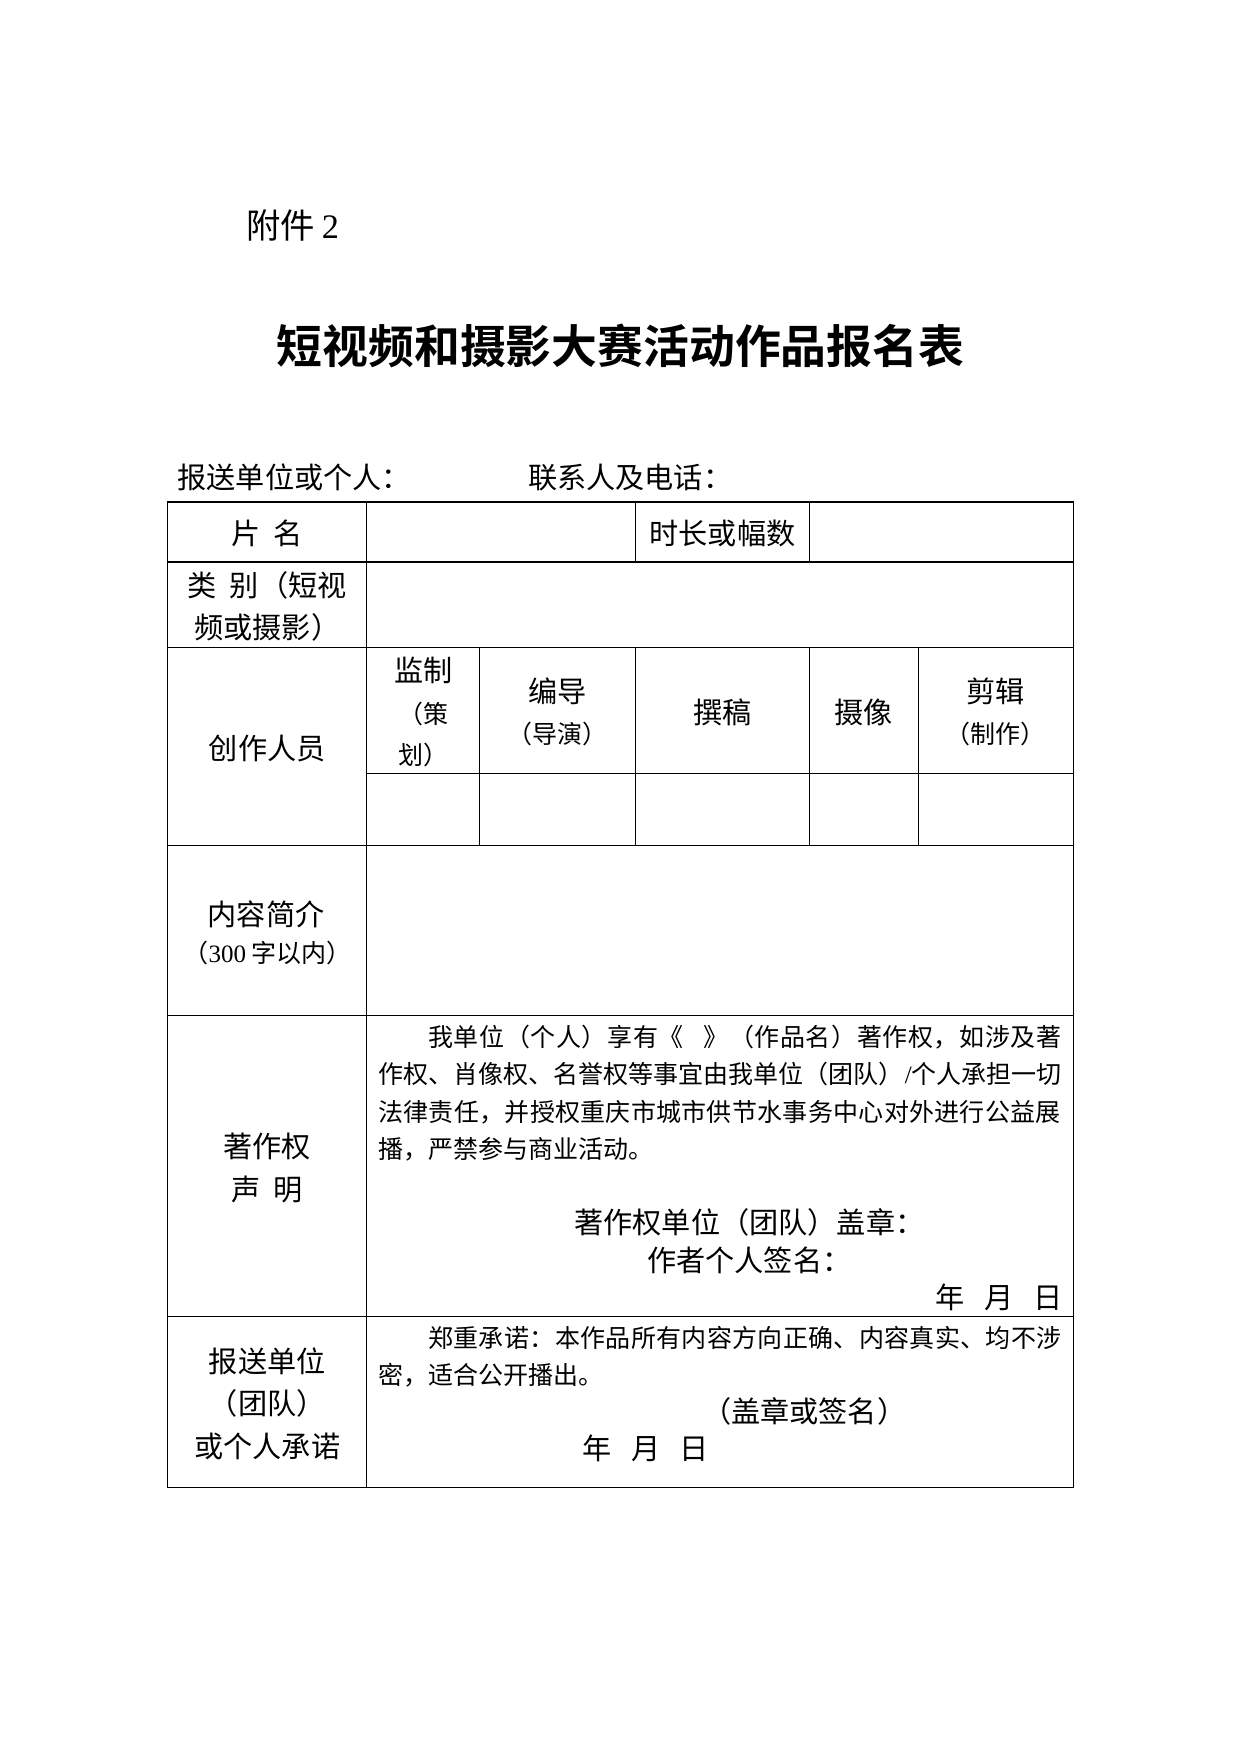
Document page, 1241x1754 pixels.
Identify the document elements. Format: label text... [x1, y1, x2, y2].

table_header 片 名 [168, 503, 366, 561]
table_cell 摄像 [810, 648, 918, 773]
table_cell [367, 846, 1073, 1015]
table_cell 郑重承诺：本作品所有内容方向正确、内容真实、均不涉密，适合公开播出。 （盖章或签名） 年 月 日 [367, 1317, 1073, 1487]
table_cell 监制 （策划） [367, 648, 479, 773]
text 报送单位或个人： 联系人及电话： [177, 439, 1063, 501]
table_cell 报送单位 （团队） 或个人承诺 [168, 1317, 366, 1487]
table_cell 撰稿 [636, 648, 809, 773]
table_cell 剪辑 （制作） [919, 648, 1073, 773]
table_cell [480, 774, 635, 845]
text 附件2 [177, 189, 1063, 251]
table_cell 内容简介 （300字以内） [168, 846, 366, 1015]
table_header 时长或幅数 [636, 503, 809, 561]
table_cell [636, 774, 809, 845]
table_cell 编导 （导演） [480, 648, 635, 773]
table_header [367, 503, 635, 561]
table_cell [367, 563, 1073, 647]
table_cell 类 别（短视频或摄影） [168, 563, 366, 647]
table_cell 创作人员 [168, 648, 366, 845]
table_cell 我单位（个人）享有《 》（作品名）著作权，如涉及著作权、肖像权、名誉权等事宜由我单位（团队）/个人承担一切法律责任，并授权重庆市城市供节水事务中心对外进行公益展播，严禁参与商业活动。 著作权单位（团队）盖章： 作者个人签名： 年 月 日 [367, 1016, 1073, 1316]
table_cell [810, 774, 918, 845]
table_cell [367, 774, 479, 845]
table_cell [919, 774, 1073, 845]
text 短视频和摄影大赛活动作品报名表 [177, 314, 1063, 376]
table_header [810, 503, 1073, 561]
table_cell 著作权 声 明 [168, 1016, 366, 1316]
